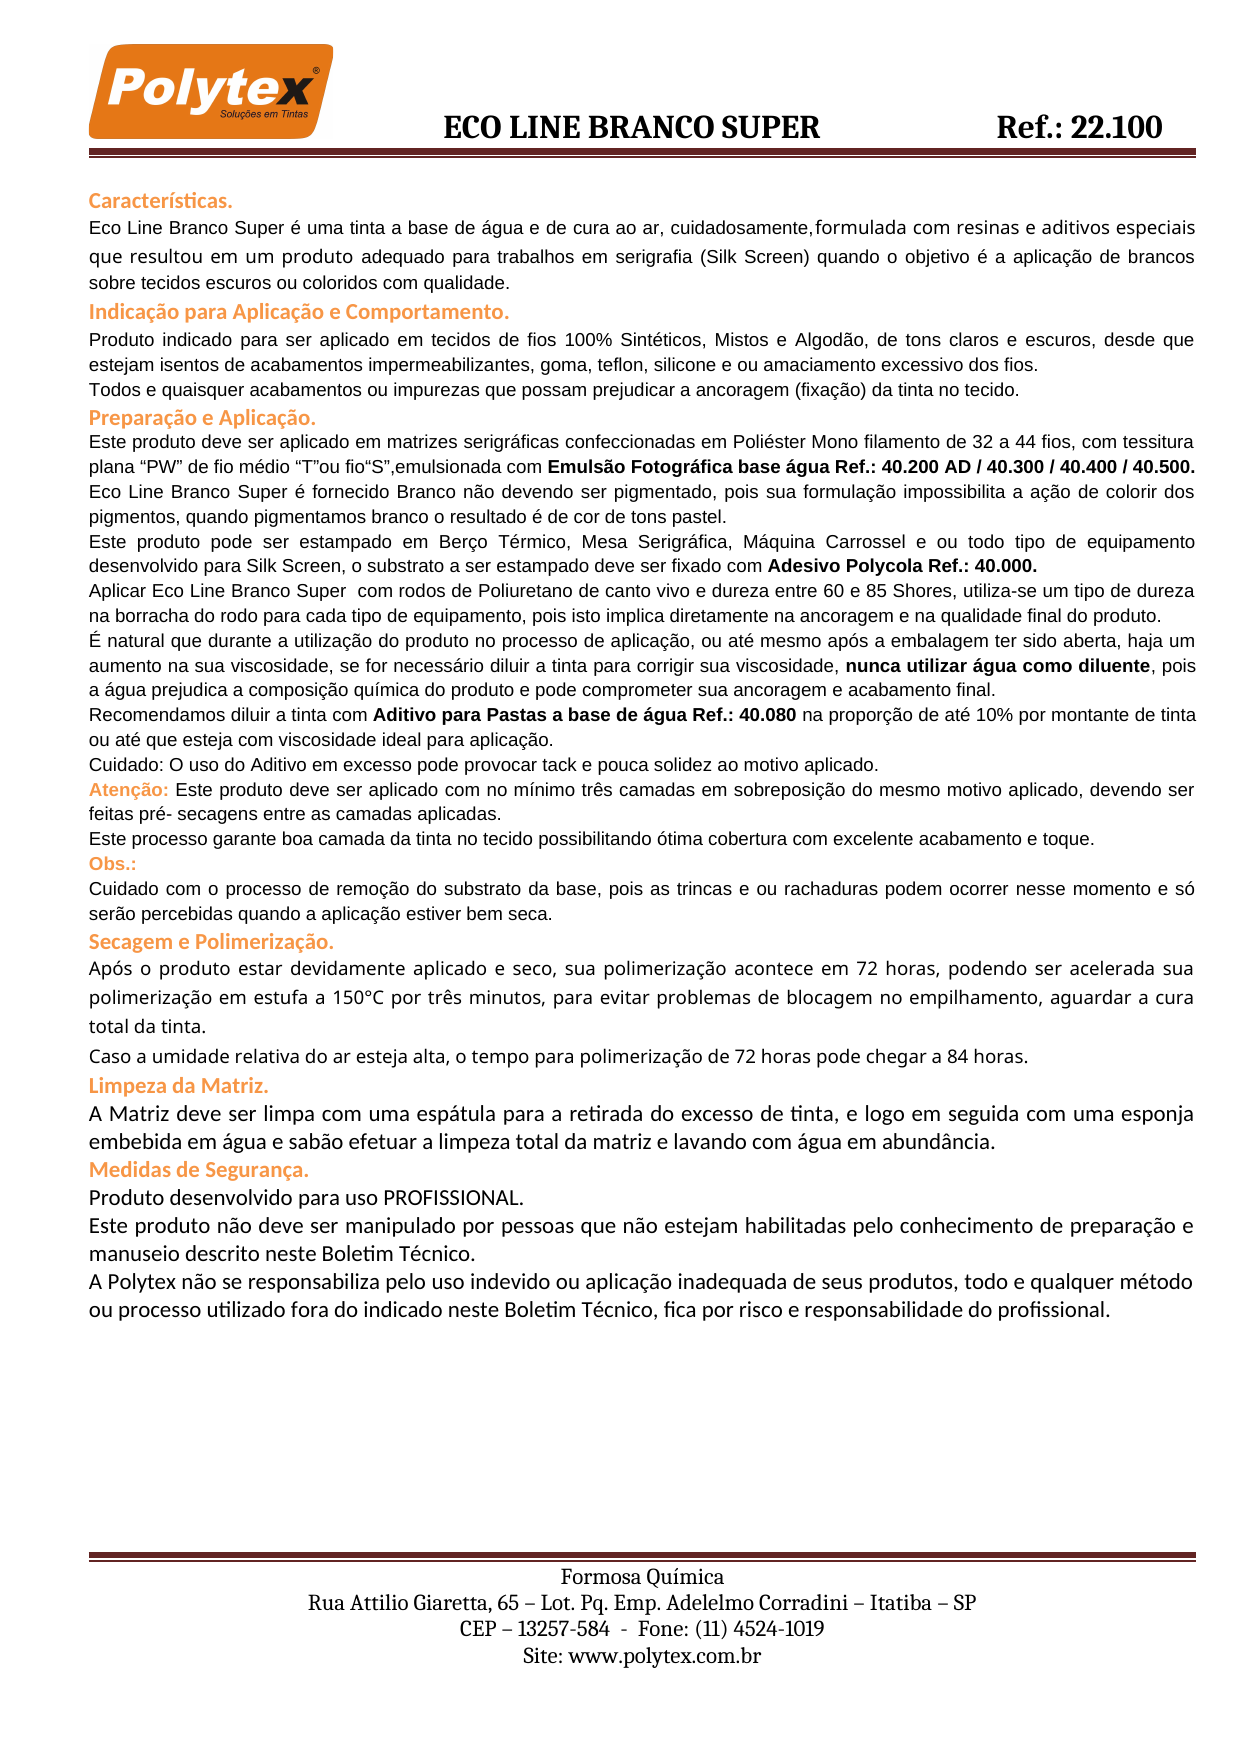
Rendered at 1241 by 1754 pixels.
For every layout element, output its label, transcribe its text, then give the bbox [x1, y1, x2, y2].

text Cuidado com o processo de remoção do substrato da base, pois as trincas e ou rachaduras podem ocorrer nesse momento e só serão percebidas quando a aplicação estiver bem seca. [89, 878, 1196, 924]
text Este produto deve ser aplicado em matrizes serigráficas confeccionadas em Poliéster Mono filamento de 32 a 44 fios, com tessitura plana “PW” de fio médio “T”ou fio“S”,emulsionada com Emulsão Fotográfica base água Ref.: 40.200 AD / 40.300 / 40.400 / 40.500. [89, 431, 1196, 478]
text Cuidado: O uso do Aditivo em excesso pode provocar tack e pouca solidez ao motivo aplicado. [89, 754, 1196, 775]
text Este produto não deve ser manipulado por pessoas que não estejam habilitadas pelo conhecimento de preparação e manuseio descrito neste Boletim Técnico. [89, 1211, 1196, 1267]
text Aplicar Eco Line Branco Super com rodos de Poliuretano de canto vivo e dureza entre 60 e 85 Shores, utiliza-se um tipo de dureza na borracha do rodo para cada tipo de equipamento, pois isto implica diretamente na ancoragem e na qualidade final do produto. [89, 580, 1196, 626]
text Caso a umidade relativa do ar esteja alta, o tempo para polimerização de 72 horas pode chegar a 84 horas. [89, 1044, 1029, 1069]
text Este produto pode ser estampado em Berço Térmico, Mesa Serigráfica, Máquina Carrossel e ou todo tipo de equipamento desenvolvido para Silk Screen, o substrato a ser estampado deve ser fixado com Adesivo Polycola Ref.: 40.000. [89, 531, 1196, 577]
text Este processo garante boa camada da tinta no tecido possibilitando ótima cobertura com excelente acabamento e toque. [89, 828, 1196, 849]
text Recomendamos diluir a tinta com Aditivo para Pastas a base de água Ref.: 40.080 na proporção de até 10% por montante de tinta ou até que esteja com viscosidade ideal para aplicação. [89, 704, 1196, 750]
text Eco Line Branco Super é fornecido Branco não devendo ser pigmentado, pois sua formulação impossibilita a ação de colorir dos pigmentos, quando pigmentamos branco o resultado é de cor de tons pastel. [89, 481, 1196, 527]
text A Polytex não se responsabiliza pelo uso indevido ou aplicação inadequada de seus produtos, todo e qualquer método ou processo utilizado fora do indicado neste Boletim Técnico, fica por risco e responsabilidade do profissional. [89, 1267, 1196, 1323]
text Após o produto estar devidamente aplicado e seco, sua polimerização acontece em 72 horas, podendo ser acelerada sua polimerização em estufa a 150°C por três minutos, para evitar problemas de blocagem no empilhamento, aguardar a cura total da tinta. [89, 955, 1196, 1039]
text Eco Line Branco Super é uma tinta a base de água e de cura ao ar, cuidadosamente,formulada com resinas e aditivos especiais que resultou em um produto adequado para trabalhos em serigrafia (Silk Screen) quando o objetivo é a aplicação de brancos sobre tecidos escuros ou coloridos com qualidade. [89, 214, 1196, 293]
text Medidas de Segurança. [89, 1155, 1196, 1183]
text Secagem e Polimerização. [89, 927, 1196, 955]
text Indicação para Aplicação e Comportamento. [89, 297, 1196, 325]
text Produto indicado para ser aplicado em tecidos de fios 100% Sintéticos, Mistos e Algodão, de tons claros e escuros, desde que estejam isentos de acabamentos impermeabilizantes, goma, teflon, silicone e ou amaciamento excessivo dos fios. [89, 329, 1196, 375]
text Características. [89, 186, 1196, 214]
text Preparação e Aplicação. [89, 403, 1196, 431]
text Obs.: [89, 853, 1196, 874]
text É natural que durante a utilização do produto no processo de aplicação, ou até mesmo após a embalagem ter sido aberta, haja um aumento na sua viscosidade, se for necessário diluir a tinta para corrigir sua viscosidade, nunca utilizar água como diluente, pois a água prejudica a composição química do produto e pode comprometer sua ancoragem e acabamento final. [89, 630, 1196, 701]
text Limpeza da Matriz. [89, 1071, 1196, 1099]
text Atenção: Este produto deve ser aplicado com no mínimo três camadas em sobreposição do mesmo motivo aplicado, devendo ser feitas pré- secagens entre as camadas aplicadas. [89, 778, 1196, 825]
picture [88, 44, 334, 139]
text Produto desenvolvido para uso PROFISSIONAL. [89, 1183, 1196, 1211]
text Todos e quaisquer acabamentos ou impurezas que possam prejudicar a ancoragem (fixação) da tinta no tecido. [89, 378, 1196, 400]
text A Matriz deve ser limpa com uma espátula para a retirada do excesso de tinta, e logo em seguida com uma esponja embebida em água e sabão efetuar a limpeza total da matriz e lavando com água em abundância. [89, 1099, 1196, 1155]
